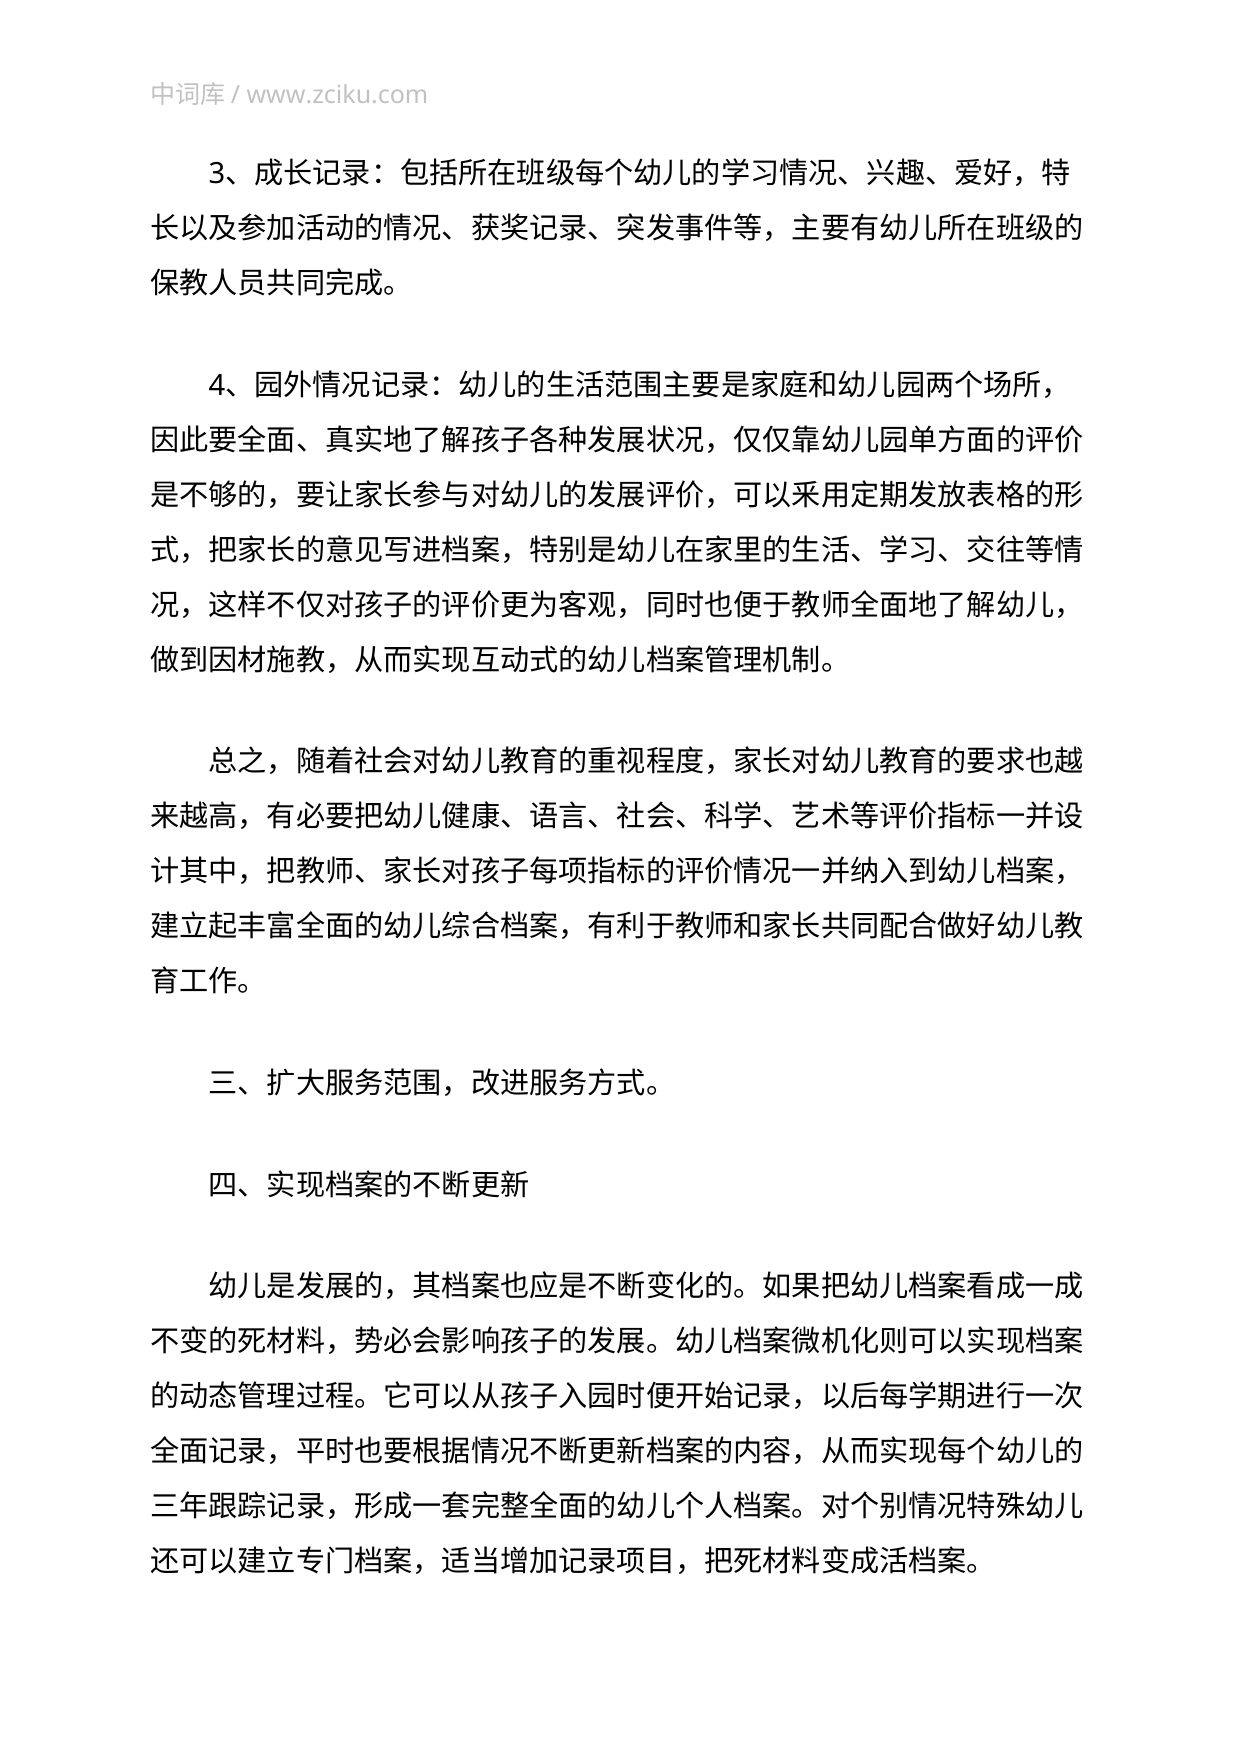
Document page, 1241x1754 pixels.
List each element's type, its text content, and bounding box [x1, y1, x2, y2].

text 幼儿是发展的，其档案也应是不断变化的。如果把幼儿档案看成一成不变的死材料，势必会影响孩子的发展。幼儿档案微机化则可以实现档案的动态管理过程。它可以从孩子入园时便开始记录，以后每学期进行一次全面记录，平时也要根据情况不断更新档案的内容，从而实现每个幼儿的三年跟踪记录，形成一套完整全面的幼儿个人档案。对个别情况特殊幼儿还可以建立专门档案，适当增加记录项目，把死材料变成活档案。 [150, 1263, 1090, 1580]
text 总之，随着社会对幼儿教育的重视程度，家长对幼儿教育的要求也越来越高，有必要把幼儿健康、语言、社会、科学、艺术等评价指标一并设计其中，把教师、家长对孩子每项指标的评价情况一并纳入到幼儿档案，建立起丰富全面的幼儿综合档案，有利于教师和家长共同配合做好幼儿教育工作。 [150, 738, 1090, 1000]
text 3、成长记录：包括所在班级每个幼儿的学习情况、兴趣、爱好，特长以及参加活动的情况、获奖记录、突发事件等，主要有幼儿所在班级的保教人员共同完成。 [150, 150, 1090, 302]
text 三、扩大服务范围，改进服务方式。 [150, 1059, 1090, 1102]
text 4、园外情况记录：幼儿的生活范围主要是家庭和幼儿园两个场所，因此要全面、真实地了解孩子各种发展状况，仅仅靠幼儿园单方面的评价是不够的，要让家长参与对幼儿的发展评价，可以釆用定期发放表格的形式，把家长的意见写进档案，特别是幼儿在家里的生活、学习、交往等情况，这样不仅对孩子的评价更为客观，同时也便于教师全面地了解幼儿，做到因材施教，从而实现互动式的幼儿档案管理机制。 [150, 362, 1090, 678]
text 四、实现档案的不断更新 [150, 1161, 1090, 1203]
